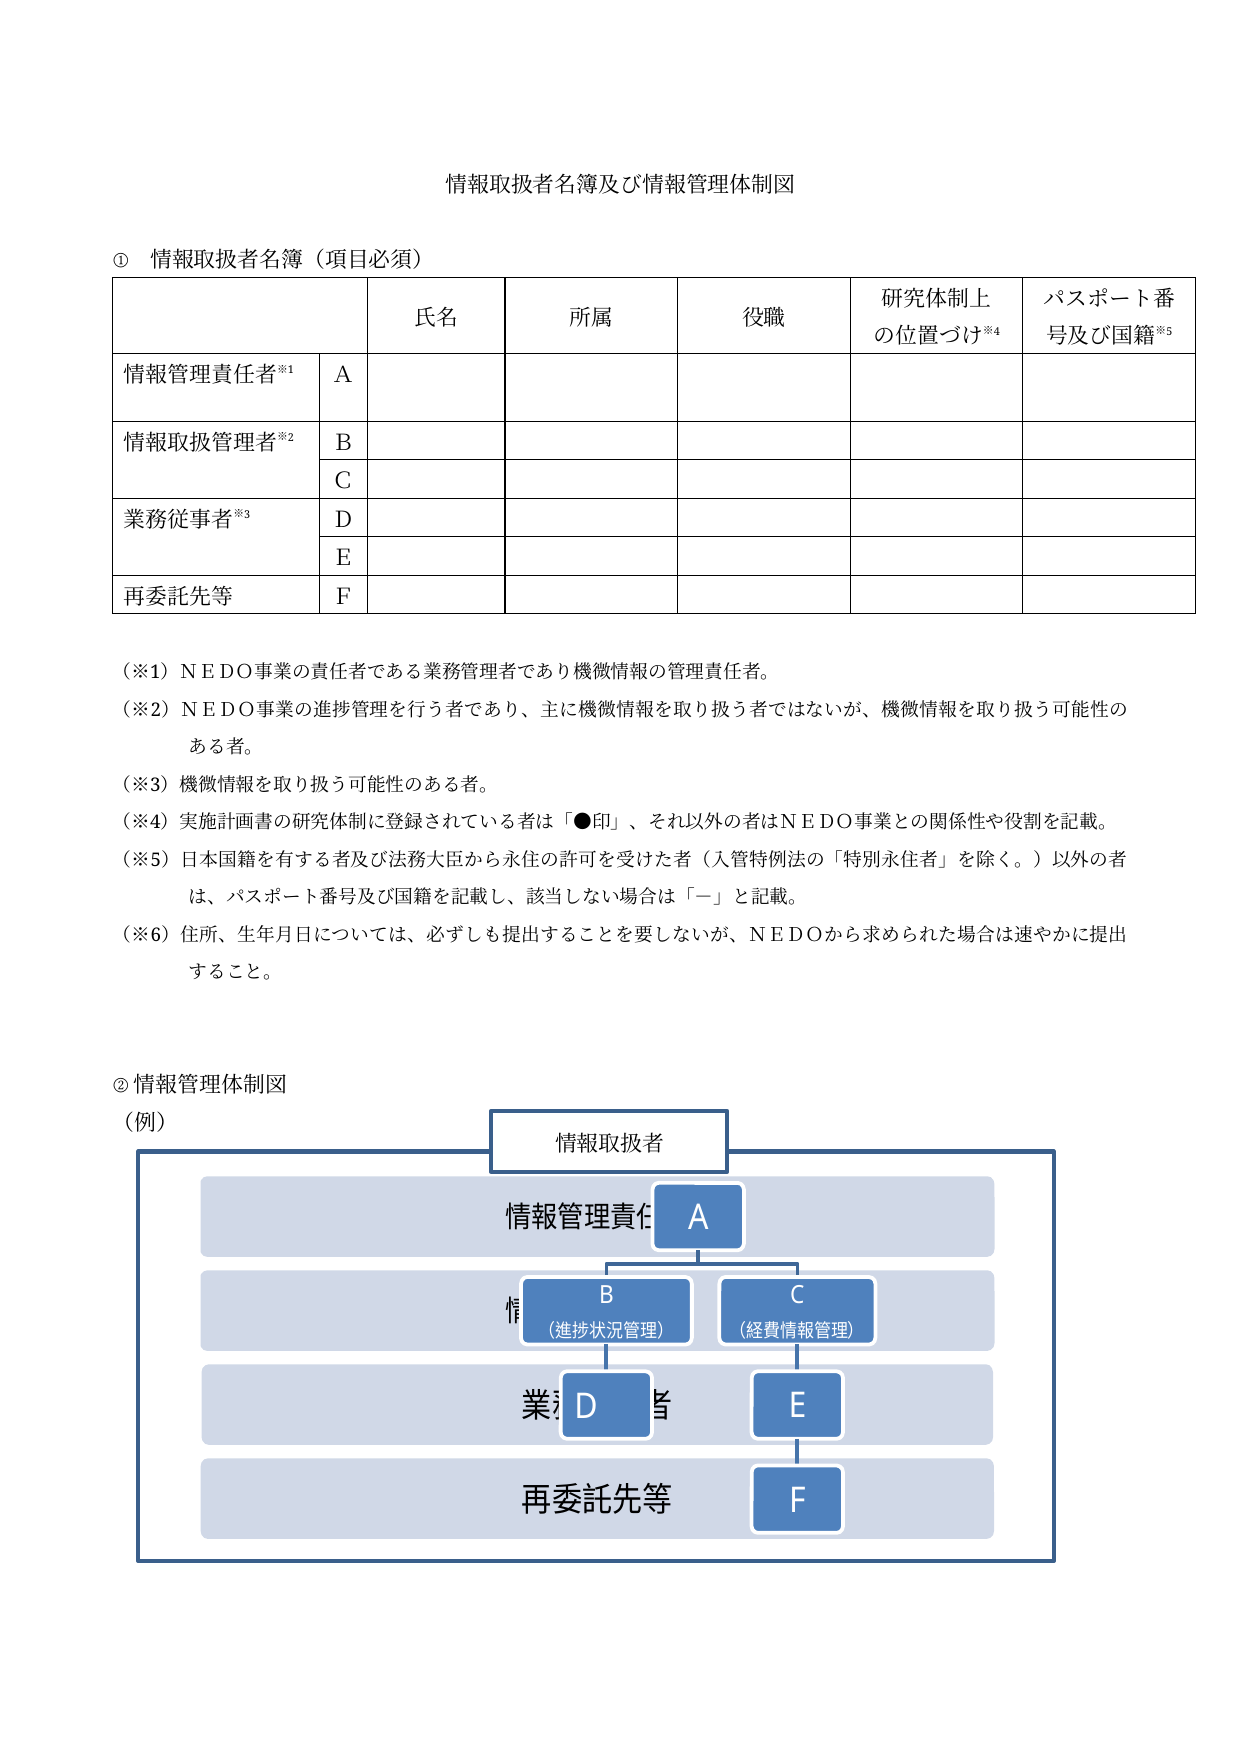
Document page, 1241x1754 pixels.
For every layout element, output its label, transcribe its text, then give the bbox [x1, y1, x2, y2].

table_cell [851, 576, 1022, 613]
table_cell [1023, 576, 1195, 613]
table_cell Ｆ [320, 576, 367, 613]
table_cell [678, 537, 850, 575]
table_cell [368, 460, 504, 498]
table_cell Ｅ [320, 537, 367, 575]
table_cell Ｄ [320, 499, 367, 536]
table_cell [678, 460, 850, 498]
table_header パスポート番号及び国籍※5 [1023, 278, 1195, 353]
text （※6）住所、生年月日については、必ずしも提出することを要しないが、ＮＥＤＯから求められた場合は速やかに提出すること。 [112, 914, 1128, 989]
table_cell Ｃ [320, 460, 367, 498]
table_cell [368, 576, 504, 613]
table_cell [678, 499, 850, 536]
table_header 氏名 [368, 278, 504, 353]
table_cell 情報管理責任者※1 [113, 354, 319, 421]
text （※3）機微情報を取り扱う可能性のある者。 [112, 764, 1128, 802]
table_cell [368, 499, 504, 536]
table_cell [1023, 537, 1195, 575]
table_cell [1023, 460, 1195, 498]
table_cell [368, 537, 504, 575]
table_cell [678, 576, 850, 613]
list 情報取扱者名簿（項目必須） [112, 239, 1128, 277]
table_cell [506, 576, 677, 613]
table_cell [1023, 354, 1195, 421]
table_cell 業務従事者※3 [113, 499, 319, 575]
table_cell 情報取扱管理者※2 [113, 422, 319, 498]
table_cell Ｂ [320, 422, 367, 459]
table_cell [506, 354, 677, 421]
table_cell [506, 499, 677, 536]
table_cell [851, 460, 1022, 498]
text （例） [112, 1102, 1128, 1139]
table_header 研究体制上 の位置づけ※4 [851, 278, 1022, 353]
table_header [113, 278, 367, 353]
text （※1）ＮＥＤＯ事業の責任者である業務管理者であり機微情報の管理責任者。 [112, 652, 1128, 689]
table_cell [1023, 499, 1195, 536]
table_cell [851, 499, 1022, 536]
table_cell [851, 422, 1022, 459]
table_cell [1023, 422, 1195, 459]
table_cell [851, 537, 1022, 575]
text 情報取扱者名簿及び情報管理体制図 [112, 164, 1128, 202]
table_cell [506, 460, 677, 498]
table_cell [368, 422, 504, 459]
table_header 役職 [678, 278, 850, 353]
table_cell [678, 422, 850, 459]
text （※4）実施計画書の研究体制に登録されている者は「●印」、それ以外の者はＮＥＤＯ事業との関係性や役割を記載。 [112, 802, 1128, 839]
text （※2）ＮＥＤＯ事業の進捗管理を行う者であり、主に機微情報を取り扱う者ではないが、機微情報を取り扱う可能性のある者。 [112, 689, 1128, 764]
table_cell [506, 537, 677, 575]
table_header 所属 [506, 278, 677, 353]
text ②情報管理体制図 [112, 1064, 1128, 1102]
table_cell [506, 422, 677, 459]
table_cell [678, 354, 850, 421]
table_cell 再委託先等 [113, 576, 319, 613]
text （※5）日本国籍を有する者及び法務大臣から永住の許可を受けた者（入管特例法の「特別永住者」を除く。）以外の者は、パスポート番号及び国籍を記載し、該当しない場合は「－」と記載。 [112, 839, 1128, 914]
table_cell [368, 354, 504, 421]
table_cell Ａ [320, 354, 367, 421]
table_cell [851, 354, 1022, 421]
